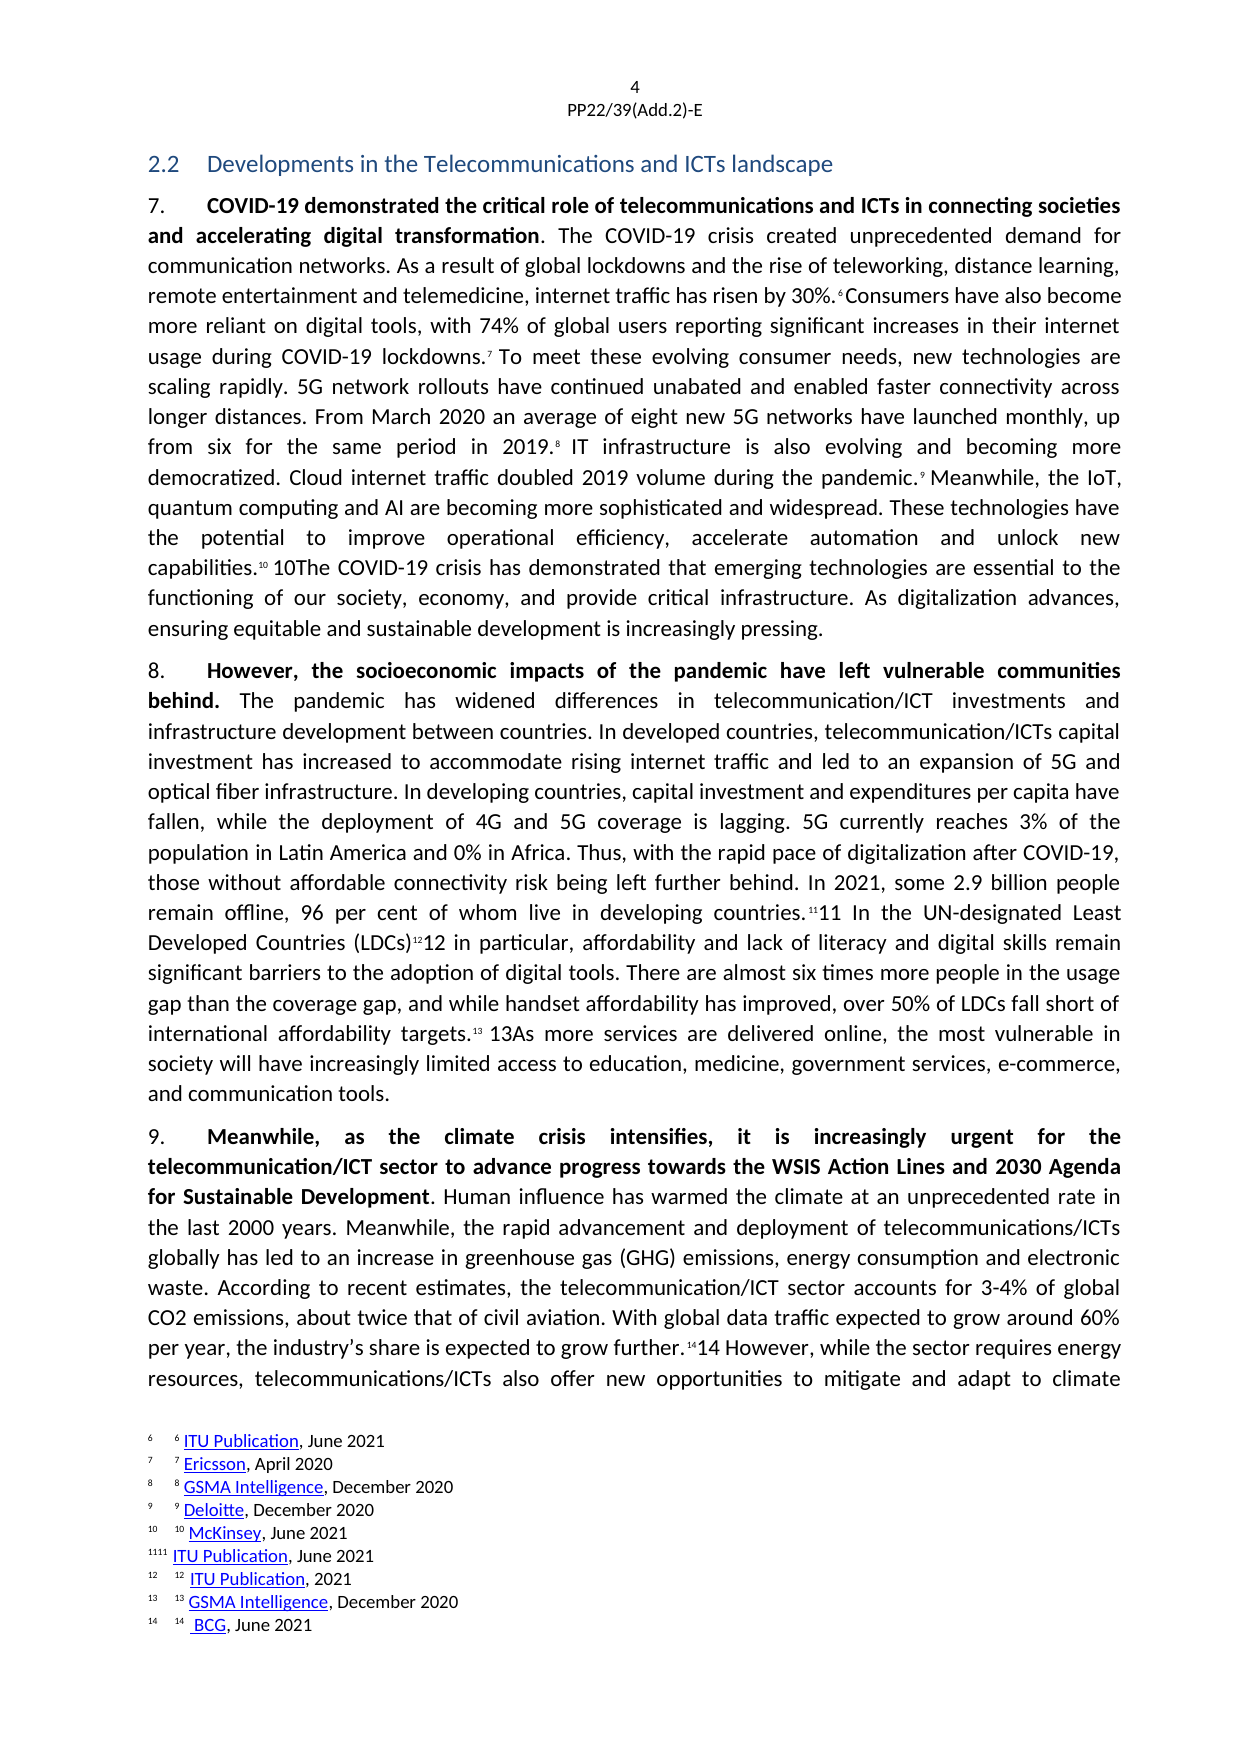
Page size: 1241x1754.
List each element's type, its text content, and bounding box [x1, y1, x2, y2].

text 2.2 Developments in the Telecommunications and ICTs landscape [148, 148, 1122, 178]
list 7. COVID-19 demonstrated the critical role of telecommunications and ICTs in connecting societies and accelerating digital transformation. The COVID-19 crisis created unprecedented demand for communication networks. As a result of global lockdowns and the rise of teleworking, distance learning, remote entertainment and telemedicine, internet traffic has risen by 30%.6 Consumers have also become more reliant on digital tools, with 74% of global users reporting significant increases in their internet usage during COVID-19 lockdowns.7 To meet these evolving consumer needs, new technologies are scaling rapidly. 5G network rollouts have continued unabated and enabled faster connectivity across longer distances. From March 2020 an average of eight new 5G networks have launched monthly, up from six for the same period in 2019.8 IT infrastructure is also evolving and becoming more democratized. Cloud internet traffic doubled 2019 volume during the pandemic.9 Meanwhile, the IoT, quantum computing and AI are becoming more sophisticated and widespread. These technologies have the potential to improve operational efficiency, accelerate automation and unlock new capabilities.10 The COVID-19 crisis has demonstrated that emerging technologies are essential to the functioning of our society, economy, and provide critical infrastructure. As digitalization advances, ensuring equitable and sustainable development is increasingly pressing. [148, 191, 1122, 642]
list 8. However, the socioeconomic impacts of the pandemic have left vulnerable communities behind. The pandemic has widened differences in telecommunication/ICT investments and infrastructure development between countries. In developed countries, telecommunication/ICTs capital investment has increased to accommodate rising internet traffic and led to an expansion of 5G and optical fiber infrastructure. In developing countries, capital investment and expenditures per capita have fallen, while the deployment of 4G and 5G coverage is lagging. 5G currently reaches 3% of the population in Latin America and 0% in Africa. Thus, with the rapid pace of digitalization after COVID-19, those without affordable connectivity risk being left further behind. In 2021, some 2.9 billion people remain offline, 96 per cent of whom live in developing countries.11 In the UN-designated Least Developed Countries (LDCs)12 in particular, affordability and lack of literacy and digital skills remain significant barriers to the adoption of digital tools. There are almost six times more people in the usage gap than the coverage gap, and while handset affordability has improved, over 50% of LDCs fall short of international affordability targets.13 As more services are delivered online, the most vulnerable in society will have increasingly limited access to education, medicine, government services, e-commerce, and communication tools. [148, 656, 1122, 1107]
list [148, 1122, 1122, 1392]
